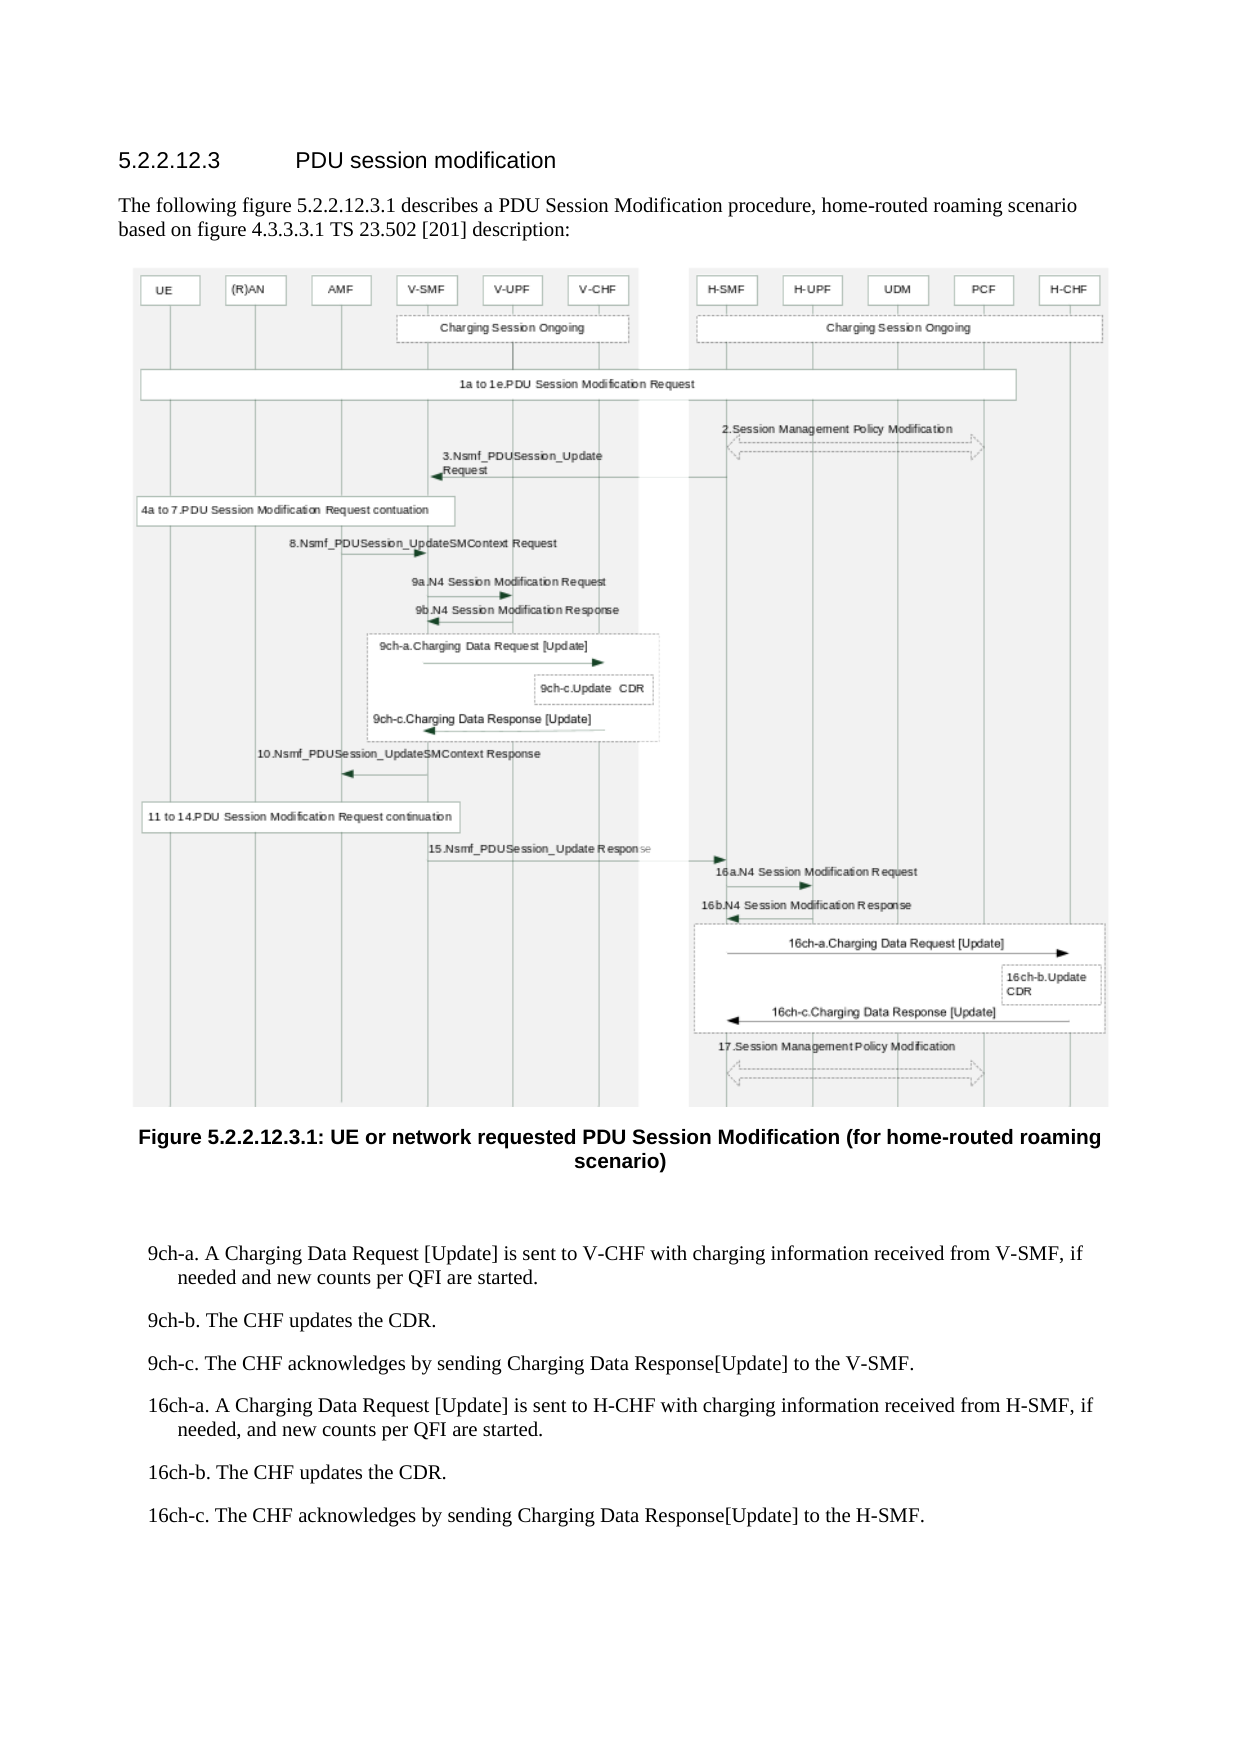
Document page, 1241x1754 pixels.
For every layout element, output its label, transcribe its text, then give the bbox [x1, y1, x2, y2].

text 16ch-c. The CHF acknowledges by sending Charging Data Response[Update] to the H-SMF. [148, 1503, 1122, 1527]
text 16ch-b. The CHF updates the CDR. [148, 1460, 1122, 1484]
text 16ch-a. A Charging Data Request [Update] is sent to H-CHF with charging information received from H-SMF, if needed, and new counts per QFI are started. [148, 1393, 1122, 1441]
text 9ch-c. The CHF acknowledges by sending Charging Data Response[Update] to the V-SMF. [148, 1351, 1122, 1374]
text The following figure 5.2.2.12.3.1 describes a PDU Session Modification procedure, home-routed roaming scenario based on figure 4.3.3.3.1 TS 23.502 [201] description: [118, 193, 1122, 241]
text Figure 5.2.2.12.3.1: UE or network requested PDU Session Modification (for home-routed roaming scenario) [118, 1125, 1122, 1173]
subtitle 5.2.2.12.3 PDU session modification [118, 147, 1122, 174]
text 9ch-a. A Charging Data Request [Update] is sent to V-CHF with charging information received from V-SMF, if needed and new counts per QFI are started. [148, 1241, 1122, 1289]
text 9ch-b. The CHF updates the CDR. [148, 1308, 1122, 1332]
